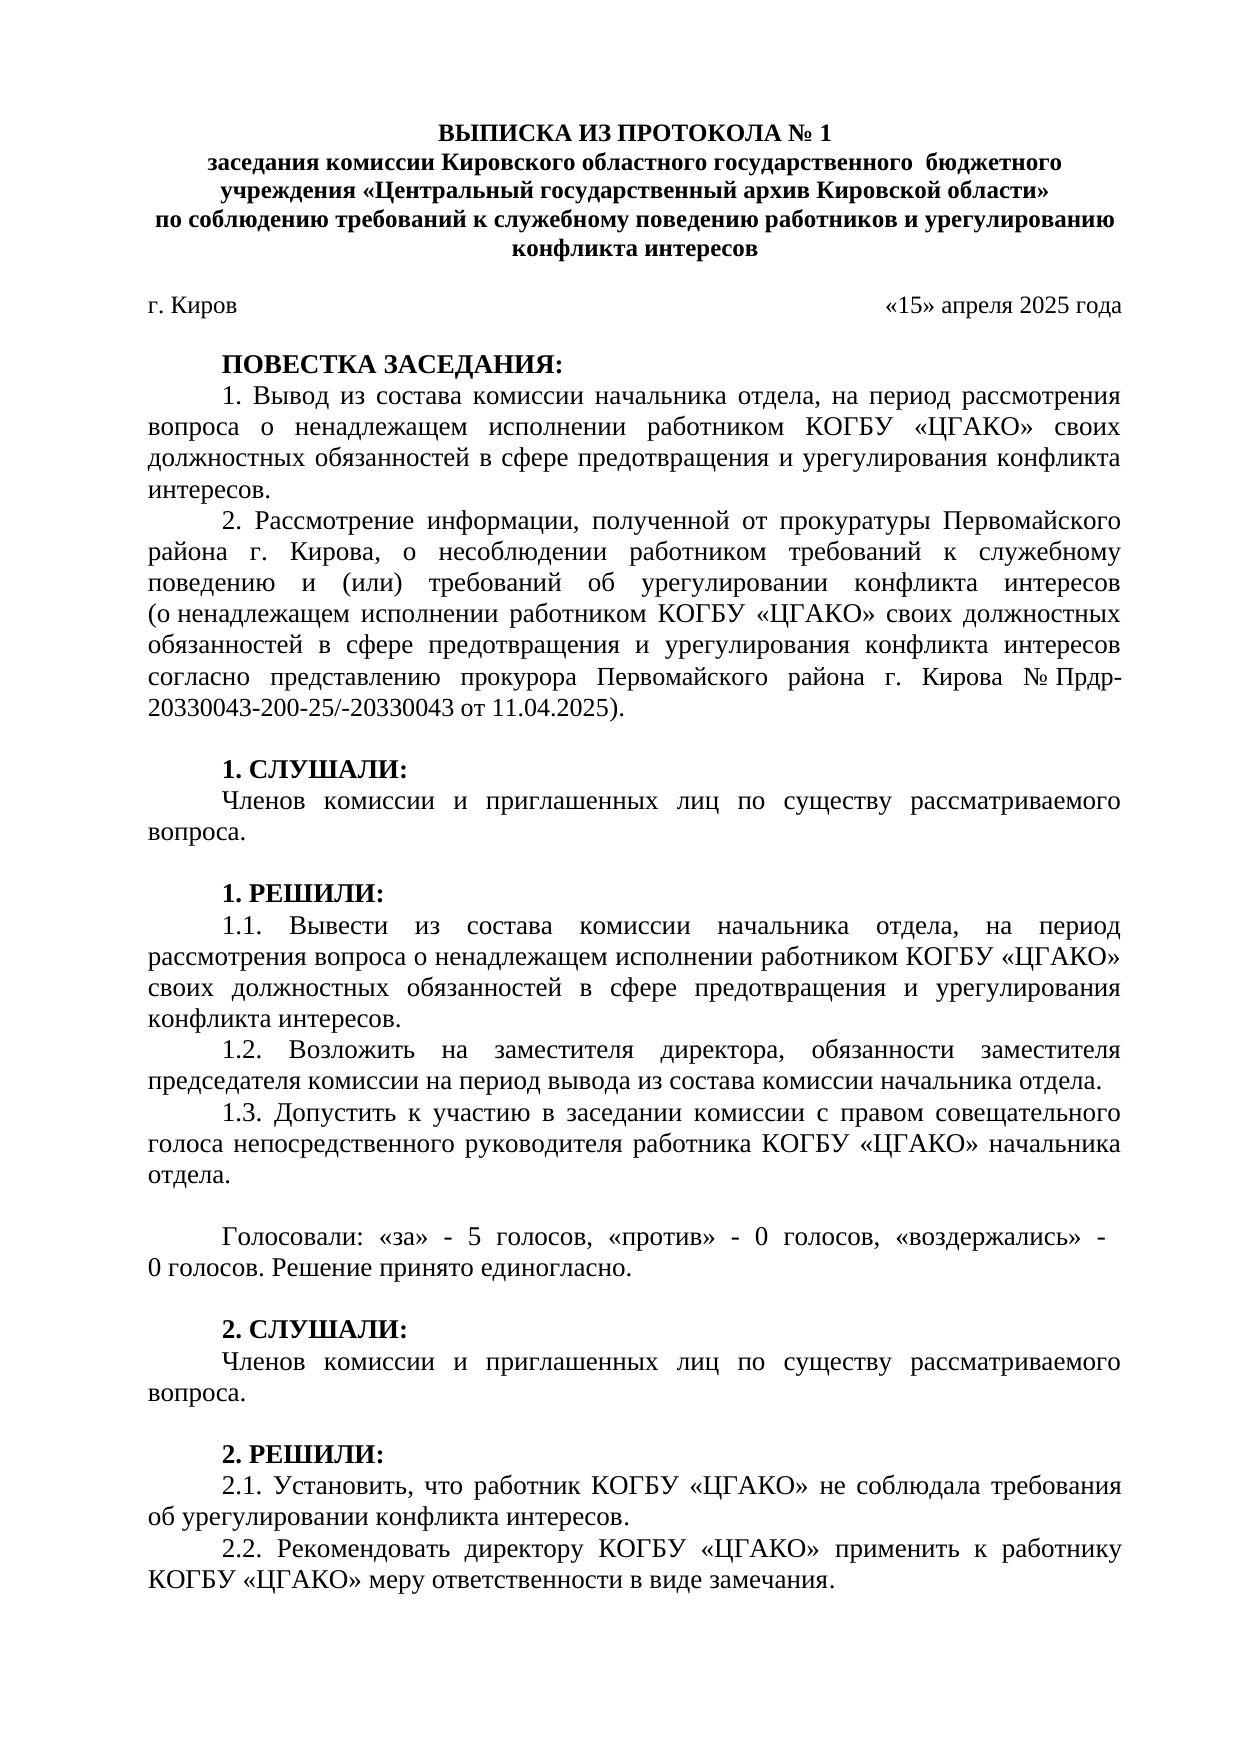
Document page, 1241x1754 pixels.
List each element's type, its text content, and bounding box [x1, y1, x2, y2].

text г. Киров «15» апреля 2025 года [148, 291, 1122, 319]
text Членов комиссии и приглашенных лиц по существу рассматриваемого вопроса. [148, 1345, 1122, 1407]
text 2. Рассмотрение информации, полученной от прокуратуры Первомайского района г. Кирова, о несоблюдении работником требований к служебному поведению и (или) требований об урегулировании конфликта интересов (о ненадлежащем исполнении работником КОГБУ «ЦГАКО» своих должностных обязанностей в сфере предотвращения и урегулирования конфликта интересов согласно представлению прокурора Первомайского района г. Кирова № Прдр-20330043-200-25/-20330043 от 11.04.2025). [148, 504, 1122, 722]
text 2. РЕШИЛИ: [148, 1438, 1122, 1469]
text 1.2. Возложить на заместителя директора, обязанности заместителя председателя комиссии на период вывода из состава комиссии начальника отдела. [148, 1033, 1122, 1096]
text 2.2. Рекомендовать директору КОГБУ «ЦГАКО» применить к работнику КОГБУ «ЦГАКО» меру ответственности в виде замечания. [148, 1532, 1122, 1594]
text Членов комиссии и приглашенных лиц по существу рассматриваемого вопроса. [148, 784, 1122, 846]
text по соблюдению требований к служебному поведению работников и урегулированию конфликта интересов [148, 204, 1122, 262]
text 2.1. Установить, что работник КОГБУ «ЦГАКО» не соблюдала требования об урегулировании конфликта интересов. [148, 1469, 1122, 1532]
text 2. СЛУШАЛИ: [148, 1314, 1122, 1345]
text 1. Вывод из состава комиссии начальника отдела, на период рассмотрения вопроса о ненадлежащем исполнении работником КОГБУ «ЦГАКО» своих должностных обязанностей в сфере предотвращения и урегулирования конфликта интересов. [148, 379, 1122, 504]
text заседания комиссии Кировского областного государственного бюджетного учреждения «Центральный государственный архив Кировской области» [148, 147, 1122, 204]
text ПОВЕСТКА ЗАСЕДАНИЯ: [148, 348, 1122, 379]
text 1.3. Допустить к участию в заседании комиссии с правом совещательного голоса непосредственного руководителя работника КОГБУ «ЦГАКО» начальника отдела. [148, 1096, 1122, 1189]
text 1. СЛУШАЛИ: [148, 753, 1122, 784]
text 1. РЕШИЛИ: [148, 878, 1122, 909]
text Голосовали: «за» - 5 голосов, «против» - 0 голосов, «воздержались» - 0 голосов. Решение принято единогласно. [148, 1220, 1122, 1282]
text 1.1. Вывести из состава комиссии начальника отдела, на период рассмотрения вопроса о ненадлежащем исполнении работником КОГБУ «ЦГАКО» своих должностных обязанностей в сфере предотвращения и урегулирования конфликта интересов. [148, 909, 1122, 1033]
text ВЫПИСКА ИЗ ПРОТОКОЛА № 1 [148, 118, 1122, 147]
